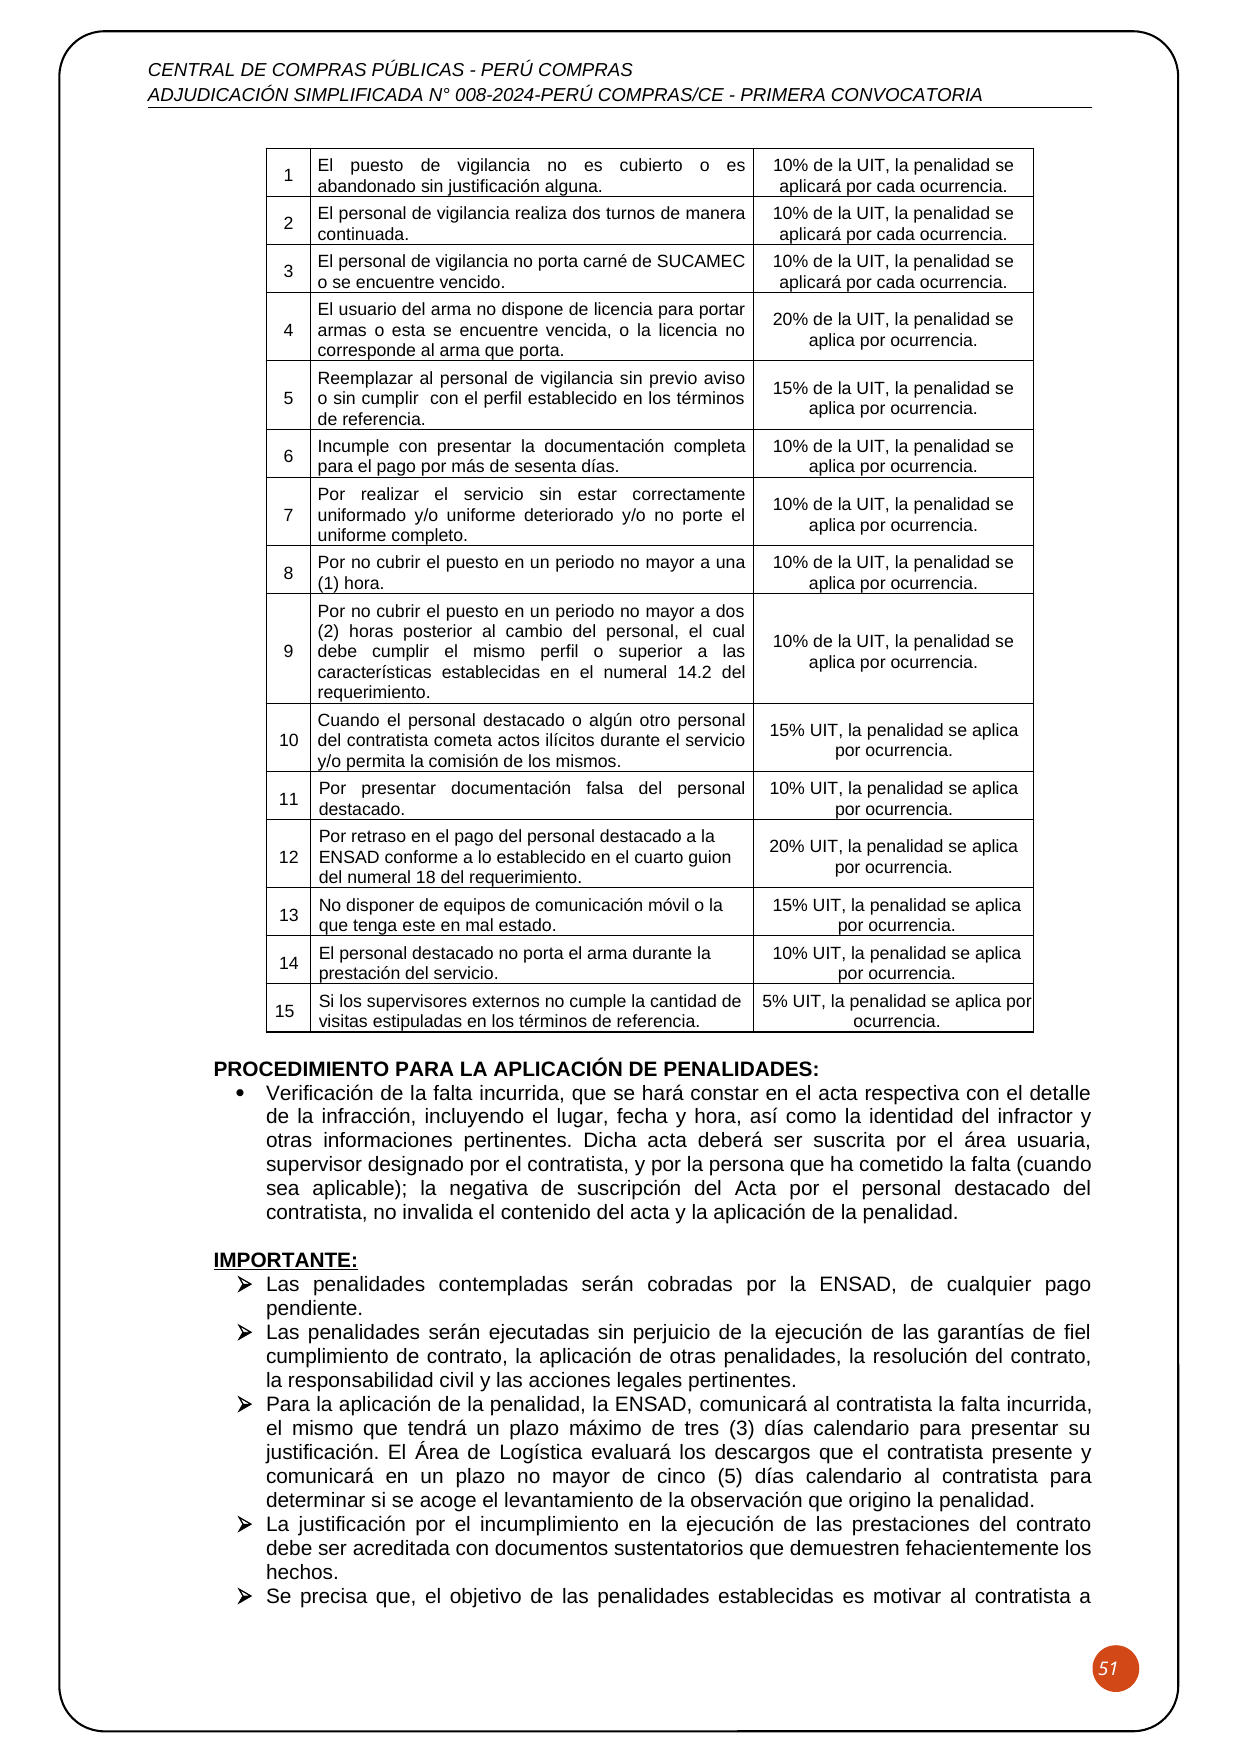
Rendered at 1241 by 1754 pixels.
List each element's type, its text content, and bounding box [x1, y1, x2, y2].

table_cell Por presentar documentación falsa del personal destacado. [311, 772, 753, 819]
table_cell 5 [267, 361, 310, 429]
table_cell Por no cubrir el puesto en un periodo no mayor a una (1) hora. [311, 546, 753, 593]
table_cell 3 [267, 245, 310, 292]
table_cell 20% UIT, la penalidad se aplica por ocurrencia. [754, 820, 1033, 887]
table_cell 10% UIT, la penalidad se aplica por ocurrencia. [754, 936, 1033, 983]
table_cell 20% de la UIT, la penalidad se aplica por ocurrencia. [754, 293, 1033, 360]
table_cell 4 [267, 293, 310, 360]
text PROCEDIMIENTO PARA LA APLICACIÓN DE PENALIDADES: [213, 1056, 1092, 1080]
text IMPORTANTE: [213, 1248, 1092, 1272]
list Verificación de la falta incurrida, que se hará constar en el acta respectiva con el detalle de la infracción, incluyendo el lugar, fecha y hora, así como la identidad del infractor y otras informaciones pertinentes. Dicha acta deberá ser suscrita por el área usuaria, supervisor designado por el contratista, y por la persona que ha cometido la falta (cuando sea aplicable); la negativa de suscripción del Acta por el personal destacado del contratista, no invalida el contenido del acta y la aplicación de la penalidad. [236, 1080, 1092, 1224]
table_cell El puesto de vigilancia no es cubierto o es abandonado sin justificación alguna. [311, 149, 753, 196]
list Las penalidades serán ejecutadas sin perjuicio de la ejecución de las garantías de fiel cumplimiento de contrato, la aplicación de otras penalidades, la resolución del contrato, la responsabilidad civil y las acciones legales pertinentes. [236, 1320, 1092, 1392]
table_cell El personal de vigilancia no porta carné de SUCAMEC o se encuentre vencido. [311, 245, 753, 292]
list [236, 1584, 1092, 1608]
table_cell 10% de la UIT, la penalidad se aplica por ocurrencia. [754, 478, 1033, 545]
table_cell 6 [267, 430, 310, 477]
table_cell 10% de la UIT, la penalidad se aplicará por cada ocurrencia. [754, 149, 1033, 196]
table_cell 7 [267, 478, 310, 545]
table_cell 15% UIT, la penalidad se aplica por ocurrencia. [754, 704, 1033, 771]
table_cell 10% de la UIT, la penalidad se aplica por ocurrencia. [754, 430, 1033, 477]
table_cell 10 [267, 704, 310, 771]
table_cell 10% de la UIT, la penalidad se aplica por ocurrencia. [754, 594, 1033, 702]
table_cell 2 [267, 197, 310, 244]
table_cell Cuando el personal destacado o algún otro personal del contratista cometa actos ilícitos durante el servicio y/o permita la comisión de los mismos. [311, 704, 753, 771]
table_cell 10% de la UIT, la penalidad se aplica por ocurrencia. [754, 546, 1033, 593]
table_cell 10% de la UIT, la penalidad se aplicará por cada ocurrencia. [754, 197, 1033, 244]
table_cell 10% de la UIT, la penalidad se aplicará por cada ocurrencia. [754, 245, 1033, 292]
table_cell Si los supervisores externos no cumple la cantidad de visitas estipuladas en los términos de referencia. [311, 984, 753, 1031]
table_cell Por no cubrir el puesto en un periodo no mayor a dos (2) horas posterior al cambio del personal, el cual debe cumplir el mismo perfil o superior a las características establecidas en el numeral 14.2 del requerimiento. [311, 594, 753, 702]
table_cell 11 [267, 772, 310, 819]
table_cell Por realizar el servicio sin estar correctamente uniformado y/o uniforme deteriorado y/o no porte el uniforme completo. [311, 478, 753, 545]
table_cell 1 [267, 149, 310, 196]
list Para la aplicación de la penalidad, la ENSAD, comunicará al contratista la falta incurrida, el mismo que tendrá un plazo máximo de tres (3) días calendario para presentar su justificación. El Área de Logística evaluará los descargos que el contratista presente y comunicará en un plazo no mayor de cinco (5) días calendario al contratista para determinar si se acoge el levantamiento de la observación que origino la penalidad. [236, 1392, 1092, 1512]
table_cell Reemplazar al personal de vigilancia sin previo aviso o sin cumplir con el perfil establecido en los términos de referencia. [311, 361, 753, 429]
list La justificación por el incumplimiento en la ejecución de las prestaciones del contrato debe ser acreditada con documentos sustentatorios que demuestren fehacientemente los hechos. [236, 1512, 1092, 1584]
table_cell El personal de vigilancia realiza dos turnos de manera continuada. [311, 197, 753, 244]
table_cell 8 [267, 546, 310, 593]
table_cell El personal destacado no porta el arma durante la prestación del servicio. [311, 936, 753, 983]
table_cell 15% UIT, la penalidad se aplica por ocurrencia. [754, 888, 1033, 935]
table_cell 12 [267, 820, 310, 887]
table_cell 14 [267, 936, 310, 983]
table_cell No disponer de equipos de comunicación móvil o la que tenga este en mal estado. [311, 888, 753, 935]
table_cell 15 [267, 984, 310, 1031]
table_cell Incumple con presentar la documentación completa para el pago por más de sesenta días. [311, 430, 753, 477]
table_cell Por retraso en el pago del personal destacado a la ENSAD conforme a lo establecido en el cuarto guion del numeral 18 del requerimiento. [311, 820, 753, 887]
table_cell 13 [267, 888, 310, 935]
table_cell 10% UIT, la penalidad se aplica por ocurrencia. [754, 772, 1033, 819]
list Las penalidades contempladas serán cobradas por la ENSAD, de cualquier pago pendiente. [236, 1272, 1092, 1320]
table_cell El usuario del arma no dispone de licencia para portar armas o esta se encuentre vencida, o la licencia no corresponde al arma que porta. [311, 293, 753, 360]
table_cell 5% UIT, la penalidad se aplica por ocurrencia. [754, 984, 1033, 1031]
table_cell 9 [267, 594, 310, 702]
table_cell 15% de la UIT, la penalidad se aplica por ocurrencia. [754, 361, 1033, 429]
